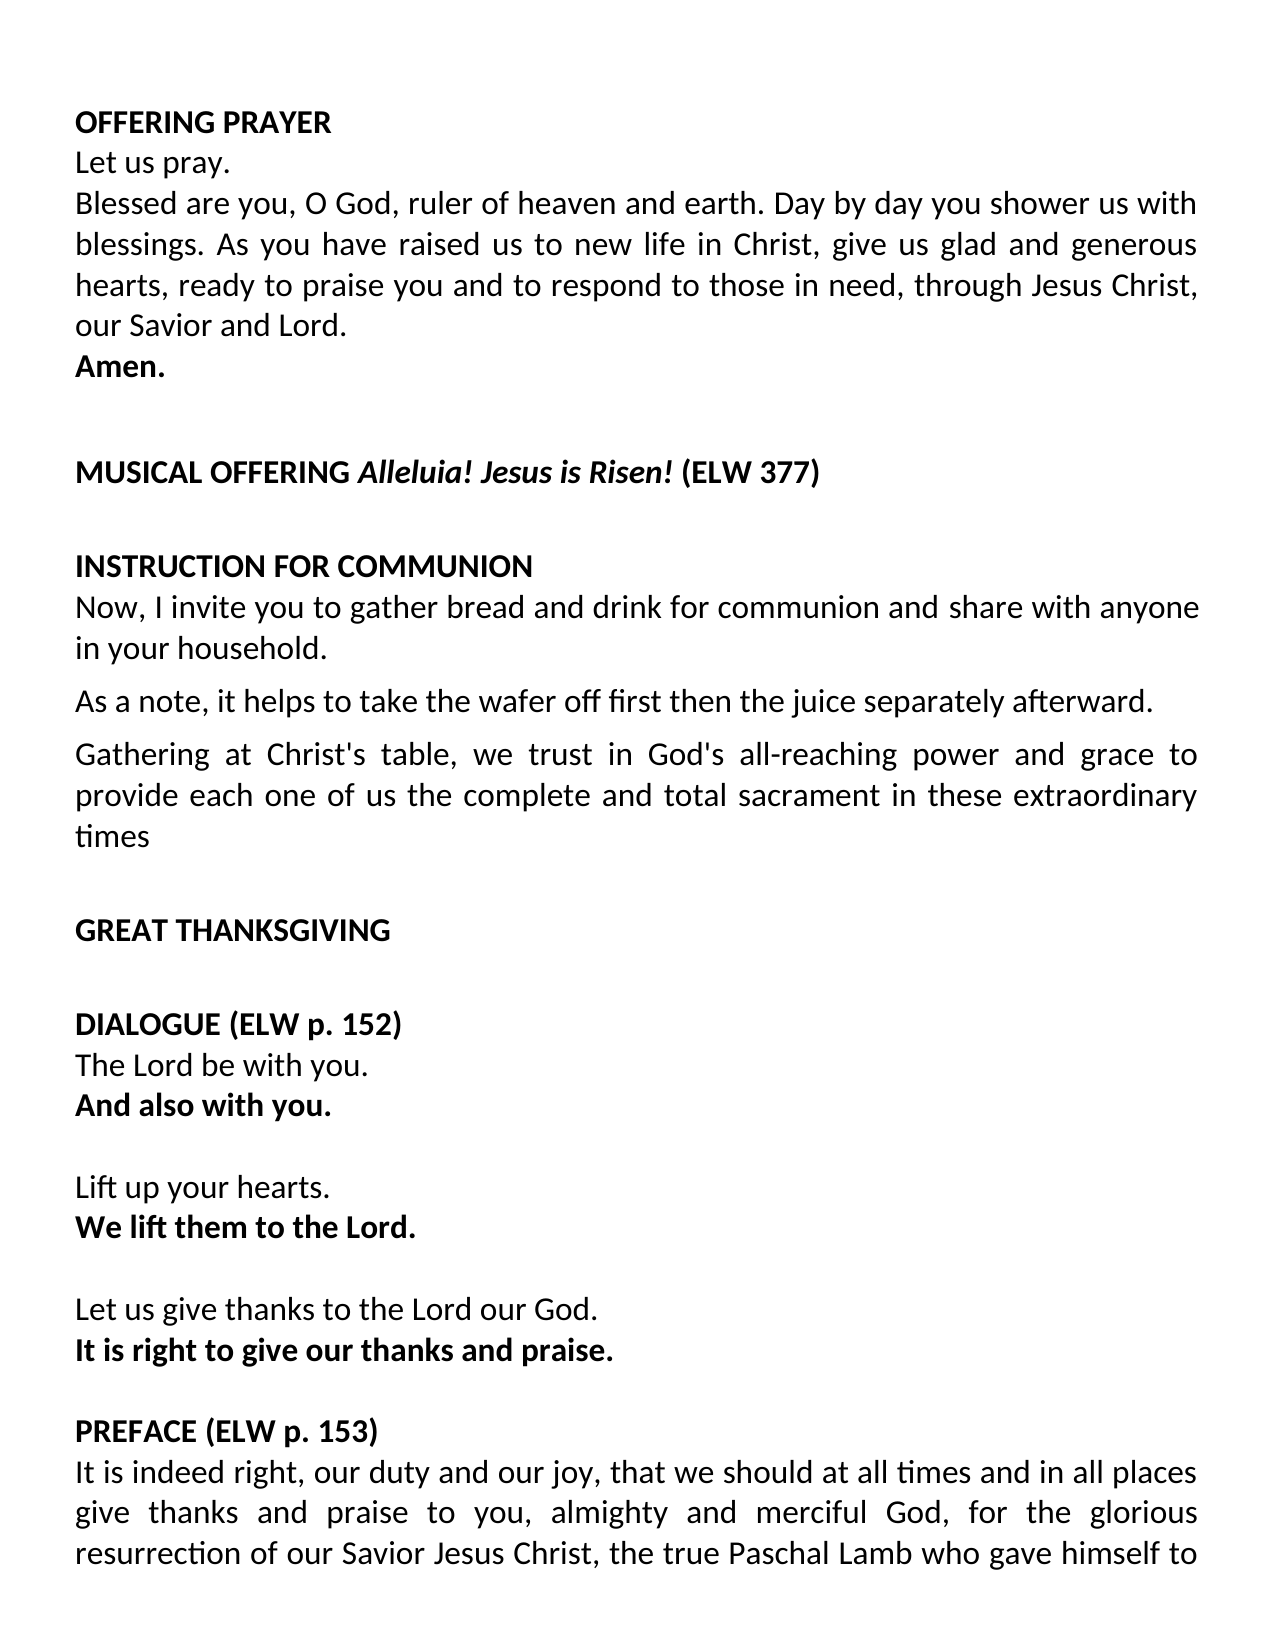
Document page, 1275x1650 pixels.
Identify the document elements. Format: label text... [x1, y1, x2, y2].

text As a note, it helps to take the wafer off first then the juice separately afterward. [75, 680, 1200, 721]
text Gathering at Christ's table, we trust in God's all-reaching power and grace to provide each one of us the complete and total sacrament in these extraordinary times [75, 733, 1200, 856]
text Amen. [75, 345, 1200, 386]
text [75, 1451, 1200, 1573]
text MUSICAL OFFERING Alleluia! Jesus is Risen! (ELW 377) [75, 452, 1200, 492]
text We lift them to the Lord. [75, 1206, 1200, 1247]
text Let us pray. [75, 141, 1200, 182]
text Blessed are you, O God, ruler of heaven and earth. Day by day you shower us with blessings. As you have raised us to new life in Christ, give us glad and generous hearts, ready to praise you and to respond to those in need, through Jesus Christ, our Savior and Lord. [75, 182, 1200, 345]
text Lift up your hearts. [75, 1166, 1200, 1206]
text Preface (ELW p. 153) [75, 1410, 1200, 1451]
text It is right to give our thanks and praise. [75, 1329, 1200, 1369]
text Let us give thanks to the Lord our God. [75, 1288, 1200, 1329]
text Great Thanksgiving [75, 909, 1200, 949]
text The Lord be with you. [75, 1043, 1200, 1084]
text And also with you. [75, 1084, 1200, 1125]
text Dialogue (ELW p. 152) [75, 1003, 1200, 1043]
text Offering Prayer [75, 101, 1200, 141]
text Now, I invite you to gather bread and drink for communion and share with anyone in your household. [75, 586, 1200, 668]
text INSTRUCTION FOR COMMUNION [75, 546, 1200, 586]
